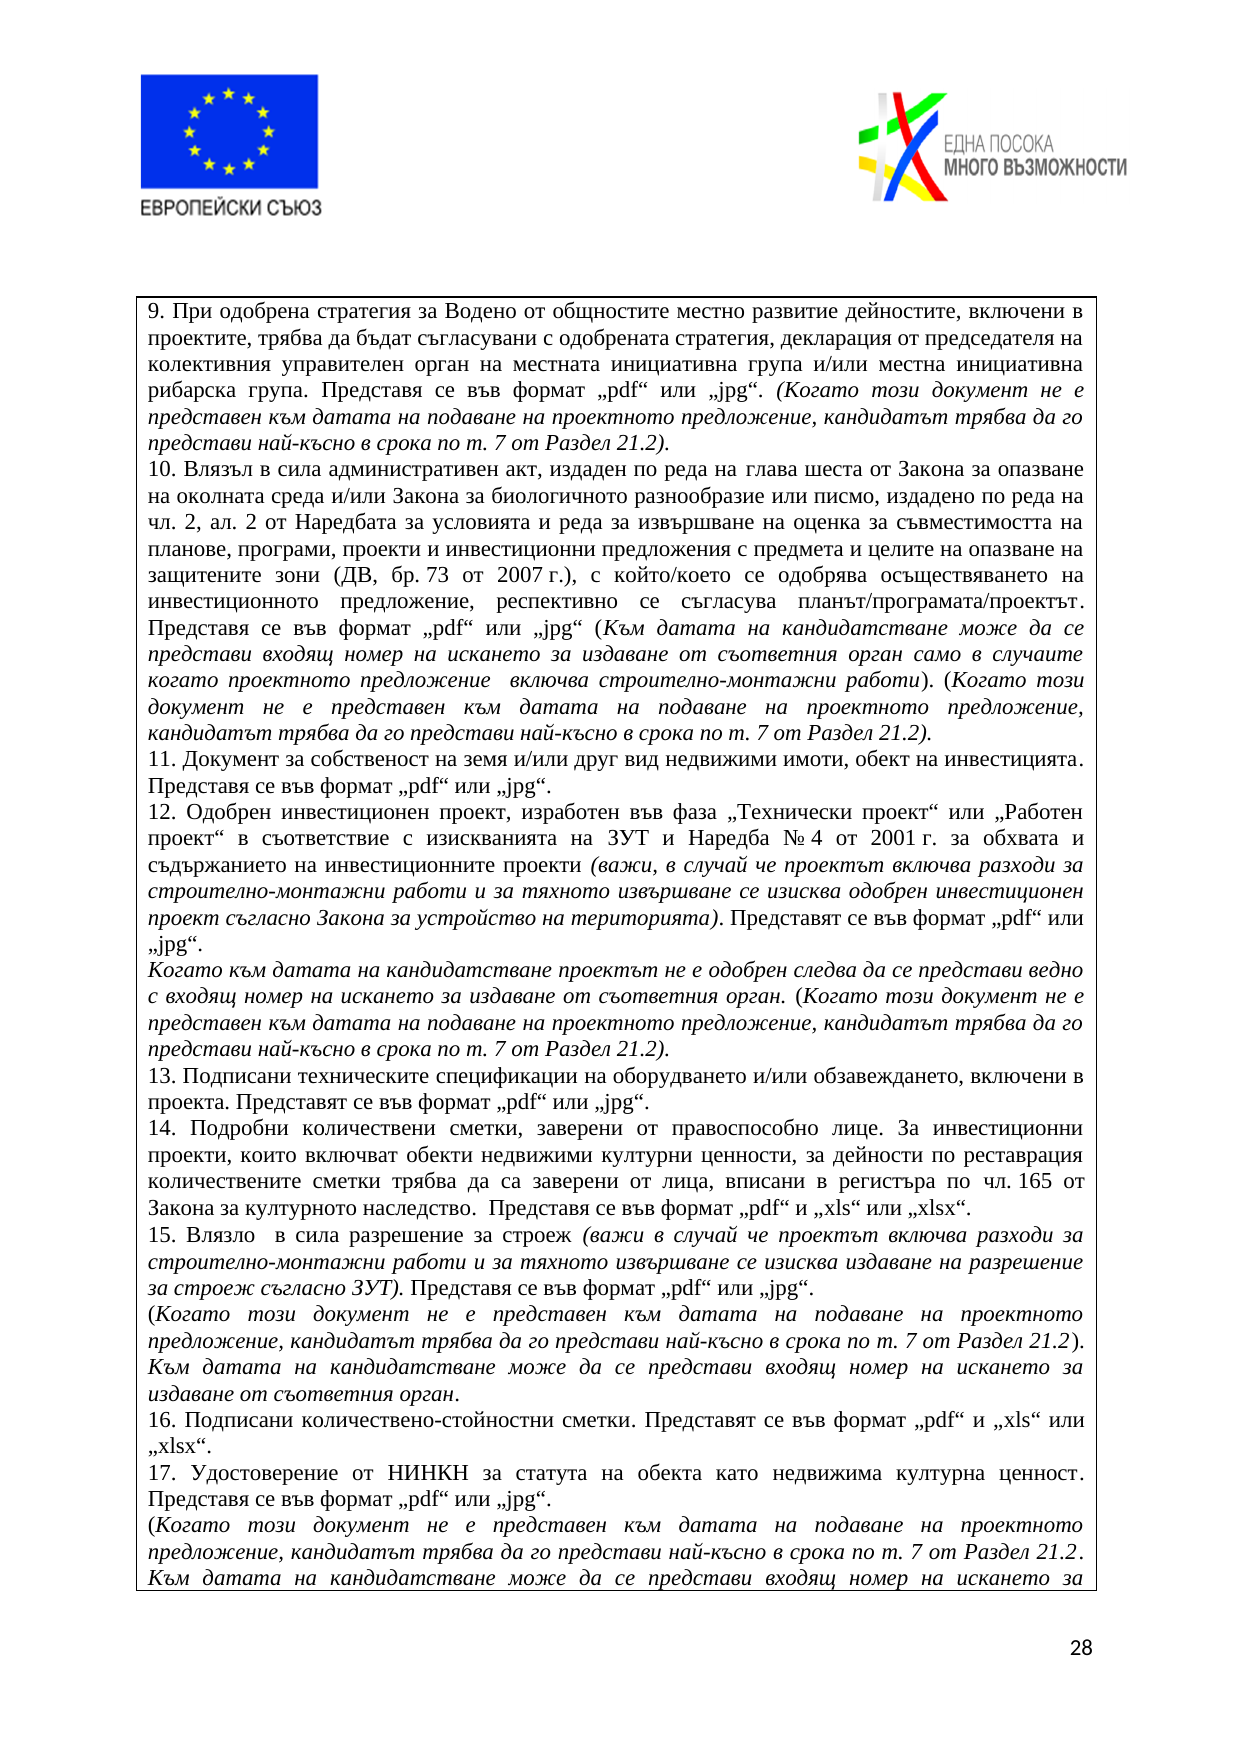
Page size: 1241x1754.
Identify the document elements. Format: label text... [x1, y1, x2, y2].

picture [140, 73, 324, 219]
picture [851, 88, 1130, 204]
